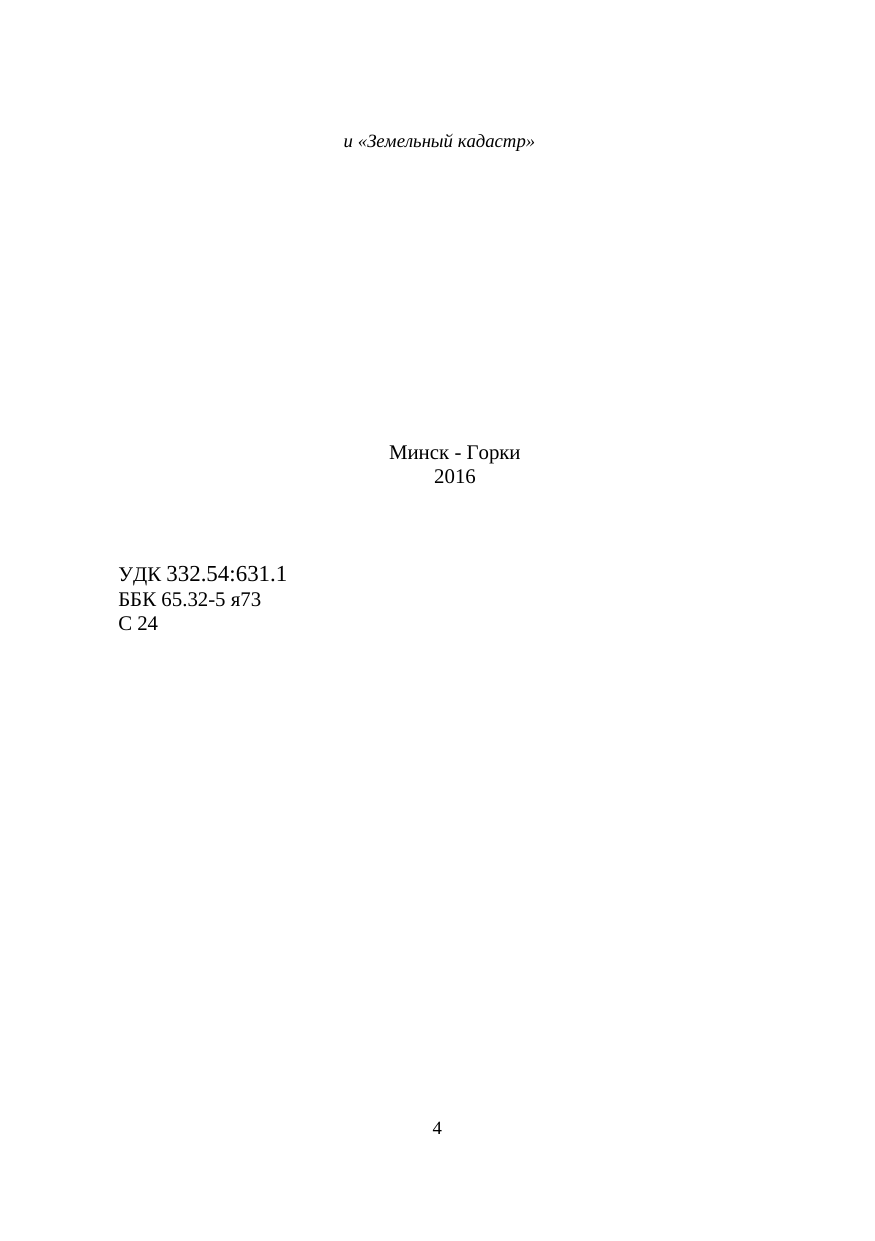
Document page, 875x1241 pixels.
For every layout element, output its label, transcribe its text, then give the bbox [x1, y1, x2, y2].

text Минск - Горки [118, 440, 756, 464]
text ББК 65.32-5 я73 С 24 [118, 587, 756, 635]
text УДК 332.54:631.1 [118, 561, 756, 587]
text и «Земельный кадастр» [118, 130, 756, 151]
text 2016 [118, 464, 756, 488]
